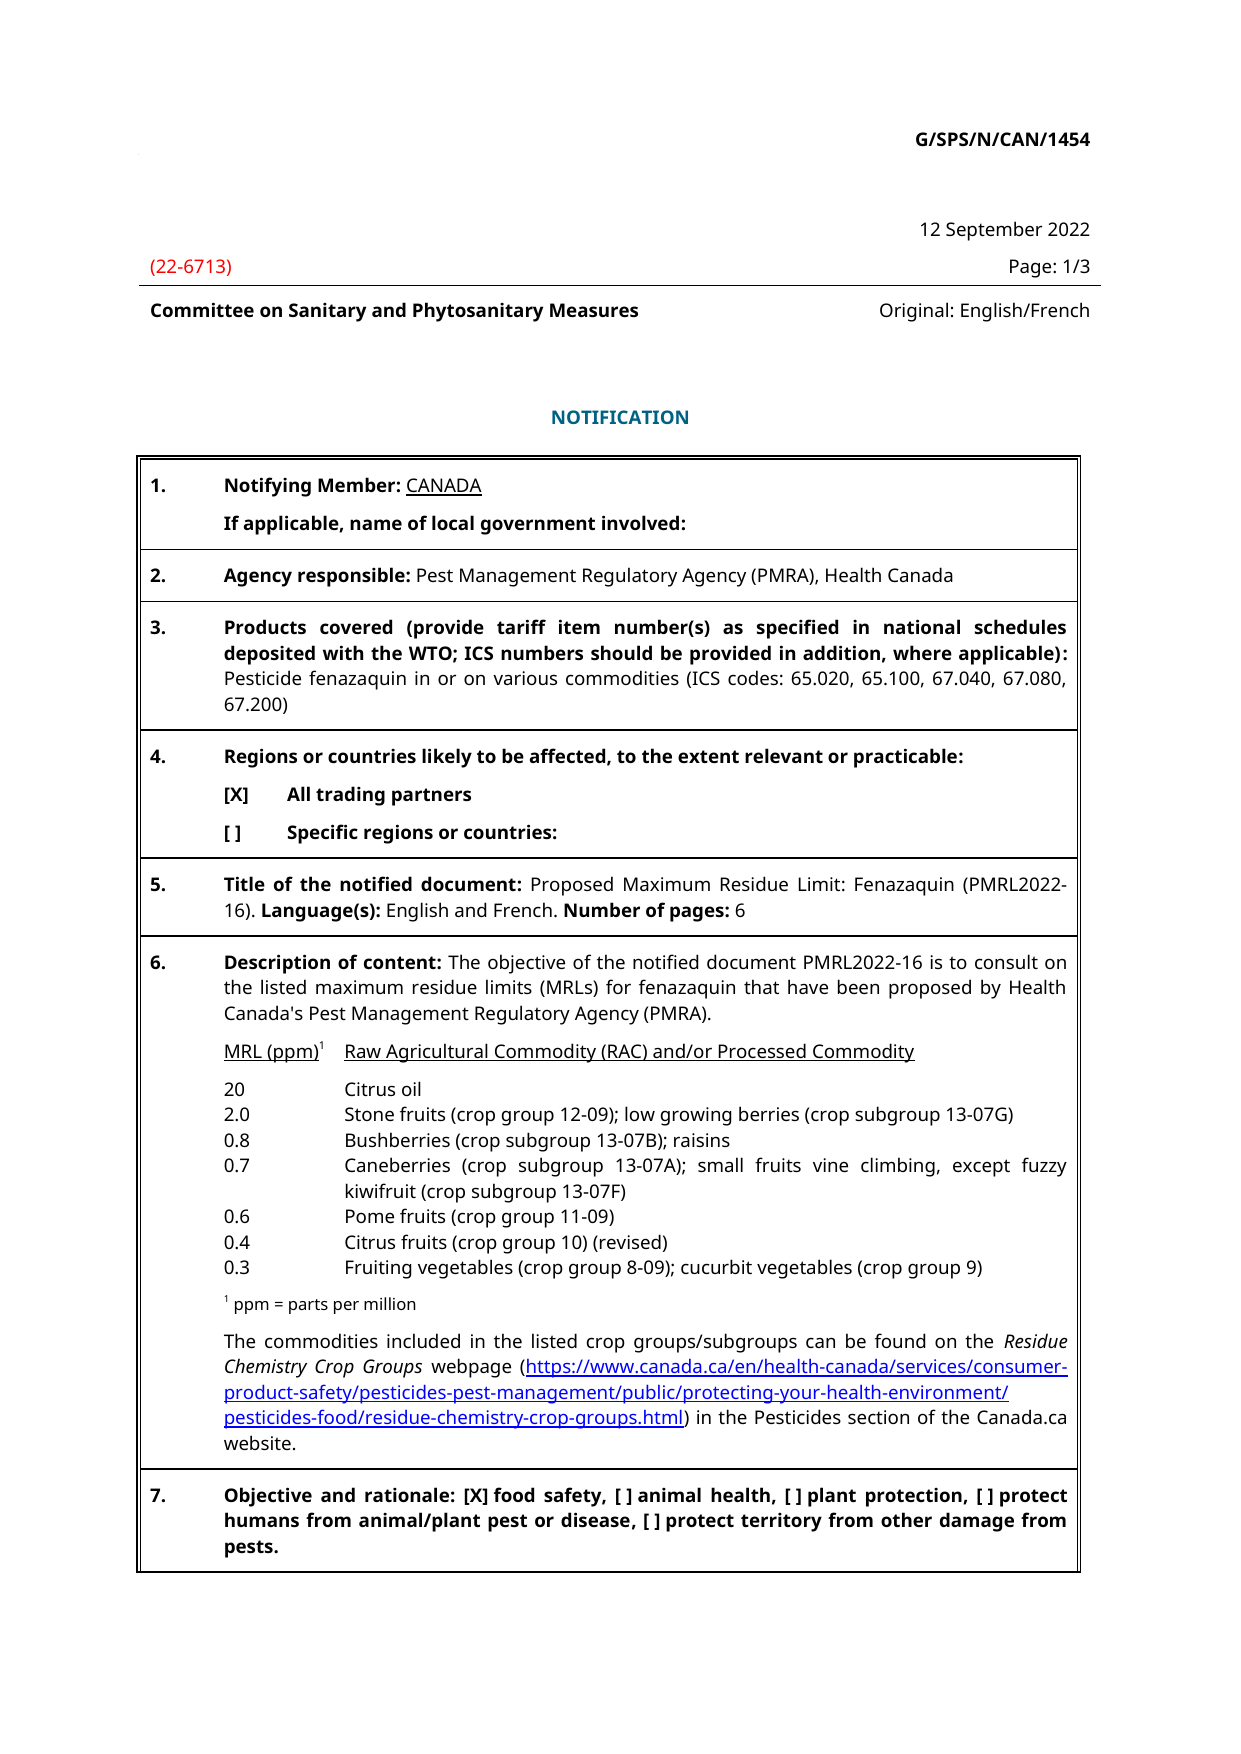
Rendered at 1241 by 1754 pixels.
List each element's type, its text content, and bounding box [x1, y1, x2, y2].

table_cell 6. [141, 937, 212, 1468]
table_cell 5. [141, 859, 212, 935]
table_header Notifying Member: CANADA If applicable, name of local government involved: [212, 460, 1077, 548]
table_cell 7. [141, 1470, 212, 1571]
table_cell Objective and rationale: [X] food safety, [ ] animal health, [ ] plant protection, [ ] protect humans from animal/plant pest or disease, [ ] protect territory from other damage from pests. [212, 1470, 1077, 1571]
table_cell Products covered (provide tariff item number(s) as specified in national schedules deposited with the WTO; ICS numbers should be provided in addition, where applicable): Pesticide fenazaquin in or on various commodities (ICS codes: 65.020, 65.100, 67.040, 67.080, 67.200) [212, 602, 1077, 729]
table_cell Description of content: The objective of the notified document PMRL2022-16 is to consult on the listed maximum residue limits (MRLs) for fenazaquin that have been proposed by Health Canada's Pest Management Regulatory Agency (PMRA). MRL (ppm)1 Raw Agricultural Commodity (RAC) and/or Processed Commodity 20 Citrus oil 2.0 Stone fruits (crop group 12-09); low growing berries (crop subgroup 13-07G) 0.8 Bushberries (crop subgroup 13-07B); raisins 0.7 Caneberries (crop subgroup 13-07A); small fruits vine climbing, except fuzzy kiwifruit (crop subgroup 13-07F) 0.6 Pome fruits (crop group 11-09) 0.4 Citrus fruits (crop group 10) (revised) 0.3 Fruiting vegetables (crop group 8-09); cucurbit vegetables (crop group 9) 1 ppm = parts per million The commodities included in the listed crop groups/subgroups can be found on the Residue Chemistry Crop Groups webpage (https://www.canada.ca/en/health-canada/services/consumer-product-safety/pesticides-pest-management/public/protecting-your-health-environment/pesticides-food/residue-chemistry-crop-groups.html) in the Pesticides section of the Canada.ca website. [212, 937, 1077, 1468]
table_cell 2. [141, 550, 212, 601]
title NOTIFICATION [150, 405, 1090, 430]
table_cell 4. [141, 731, 212, 857]
table_header 1. [141, 460, 212, 548]
table_cell 3. [141, 602, 212, 729]
table_cell Agency responsible: Pest Management Regulatory Agency (PMRA), Health Canada [212, 550, 1077, 601]
table_cell Title of the notified document: Proposed Maximum Residue Limit: Fenazaquin (PMRL2022-16). Language(s): English and French. Number of pages: 6 [212, 859, 1077, 935]
table_cell Regions or countries likely to be affected, to the extent relevant or practicable: [X] All trading partners [ ] Specific regions or countries: [212, 731, 1077, 857]
